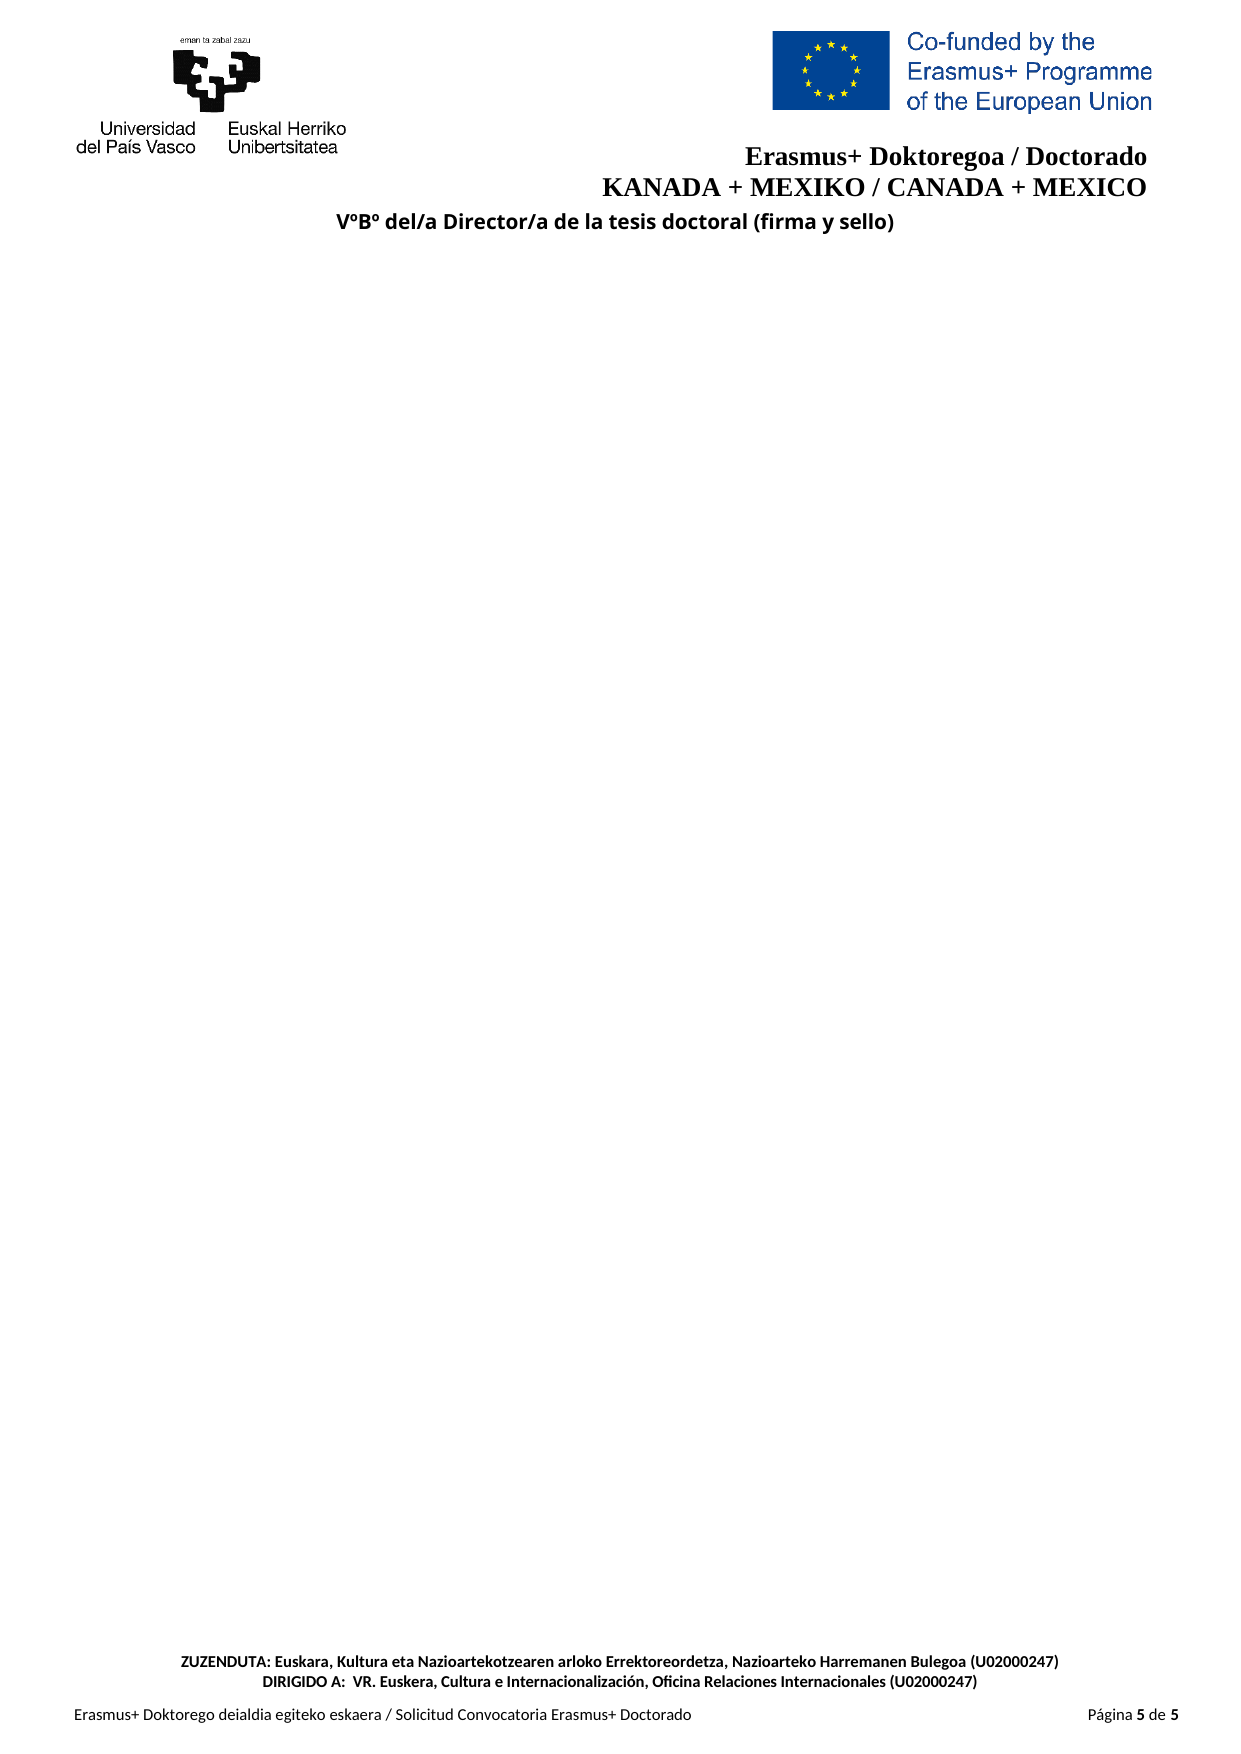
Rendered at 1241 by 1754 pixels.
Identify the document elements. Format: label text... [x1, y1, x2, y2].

picture [64, 30, 352, 156]
text VºBº del/a Director/a de la tesis doctoral (firma y sello) [89, 207, 1142, 235]
picture [772, 31, 1152, 114]
